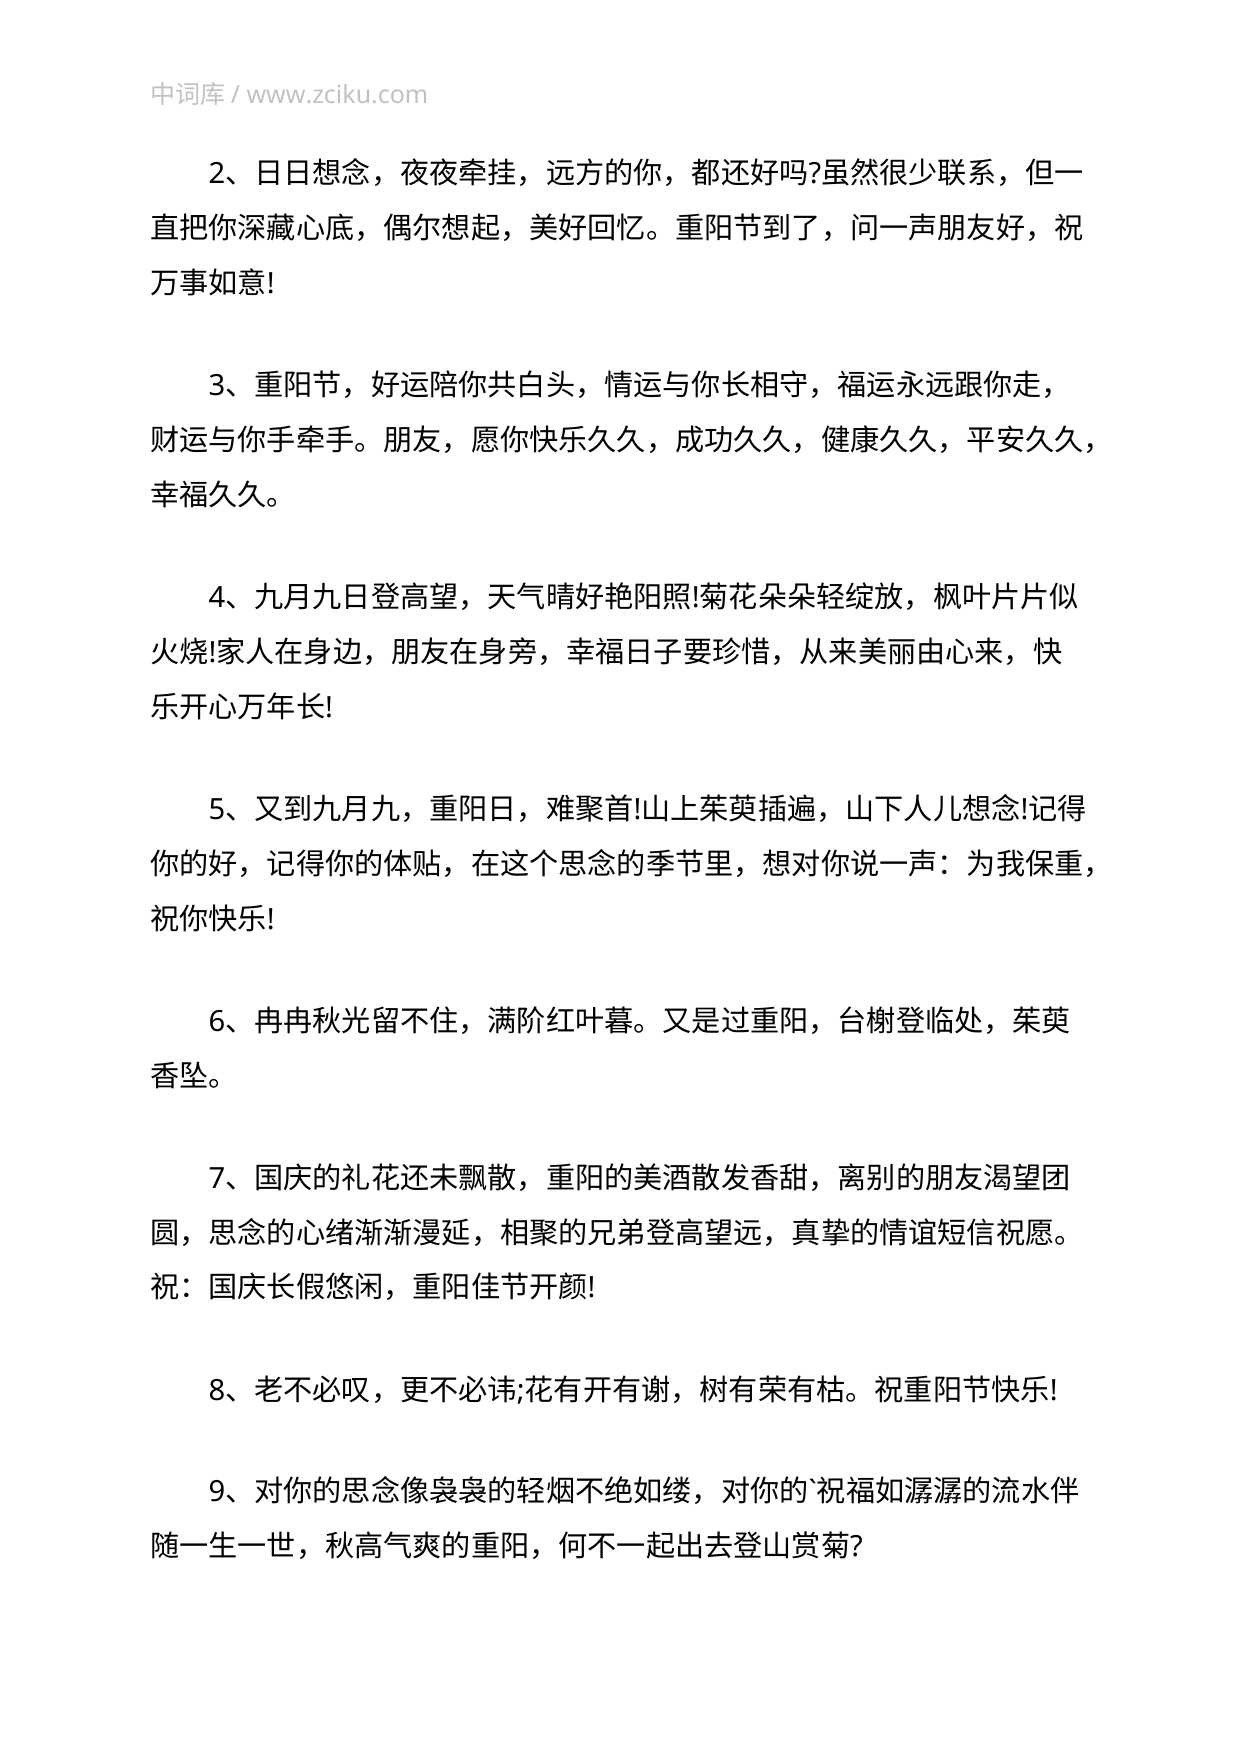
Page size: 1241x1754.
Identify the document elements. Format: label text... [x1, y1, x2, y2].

text 3、重阳节，好运陪你共白头，情运与你长相守，福运永远跟你走，财运与你手牵手。朋友，愿你快乐久久，成功久久，健康久久，平安久久，幸福久久。 [150, 362, 1090, 514]
text 4、九月九日登高望，天气晴好艳阳照!菊花朵朵轻绽放，枫叶片片似火烧!家人在身边，朋友在身旁，幸福日子要珍惜，从来美丽由心来，快乐开心万年长! [150, 573, 1090, 726]
text 8、老不必叹，更不必讳;花有开有谢，树有荣有枯。祝重阳节快乐! [150, 1366, 1090, 1408]
text 9、对你的思念像袅袅的轻烟不绝如缕，对你的`祝福如潺潺的流水伴随一生一世，秋高气爽的重阳，何不一起出去登山赏菊? [150, 1468, 1090, 1565]
text 2、日日想念，夜夜牵挂，远方的你，都还好吗?虽然很少联系，但一直把你深藏心底，偶尔想起，美好回忆。重阳节到了，问一声朋友好，祝万事如意! [150, 150, 1090, 302]
text 5、又到九月九，重阳日，难聚首!山上茱萸插遍，山下人儿想念!记得你的好，记得你的体贴，在这个思念的季节里，想对你说一声：为我保重，祝你快乐! [150, 786, 1090, 938]
text 7、国庆的礼花还未飘散，重阳的美酒散发香甜，离别的朋友渴望团圆，思念的心绪渐渐漫延，相聚的兄弟登高望远，真挚的情谊短信祝愿。祝：国庆长假悠闲，重阳佳节开颜! [150, 1154, 1090, 1306]
text 6、冉冉秋光留不住，满阶红叶暮。又是过重阳，台榭登临处，茱萸香坠。 [150, 997, 1090, 1095]
